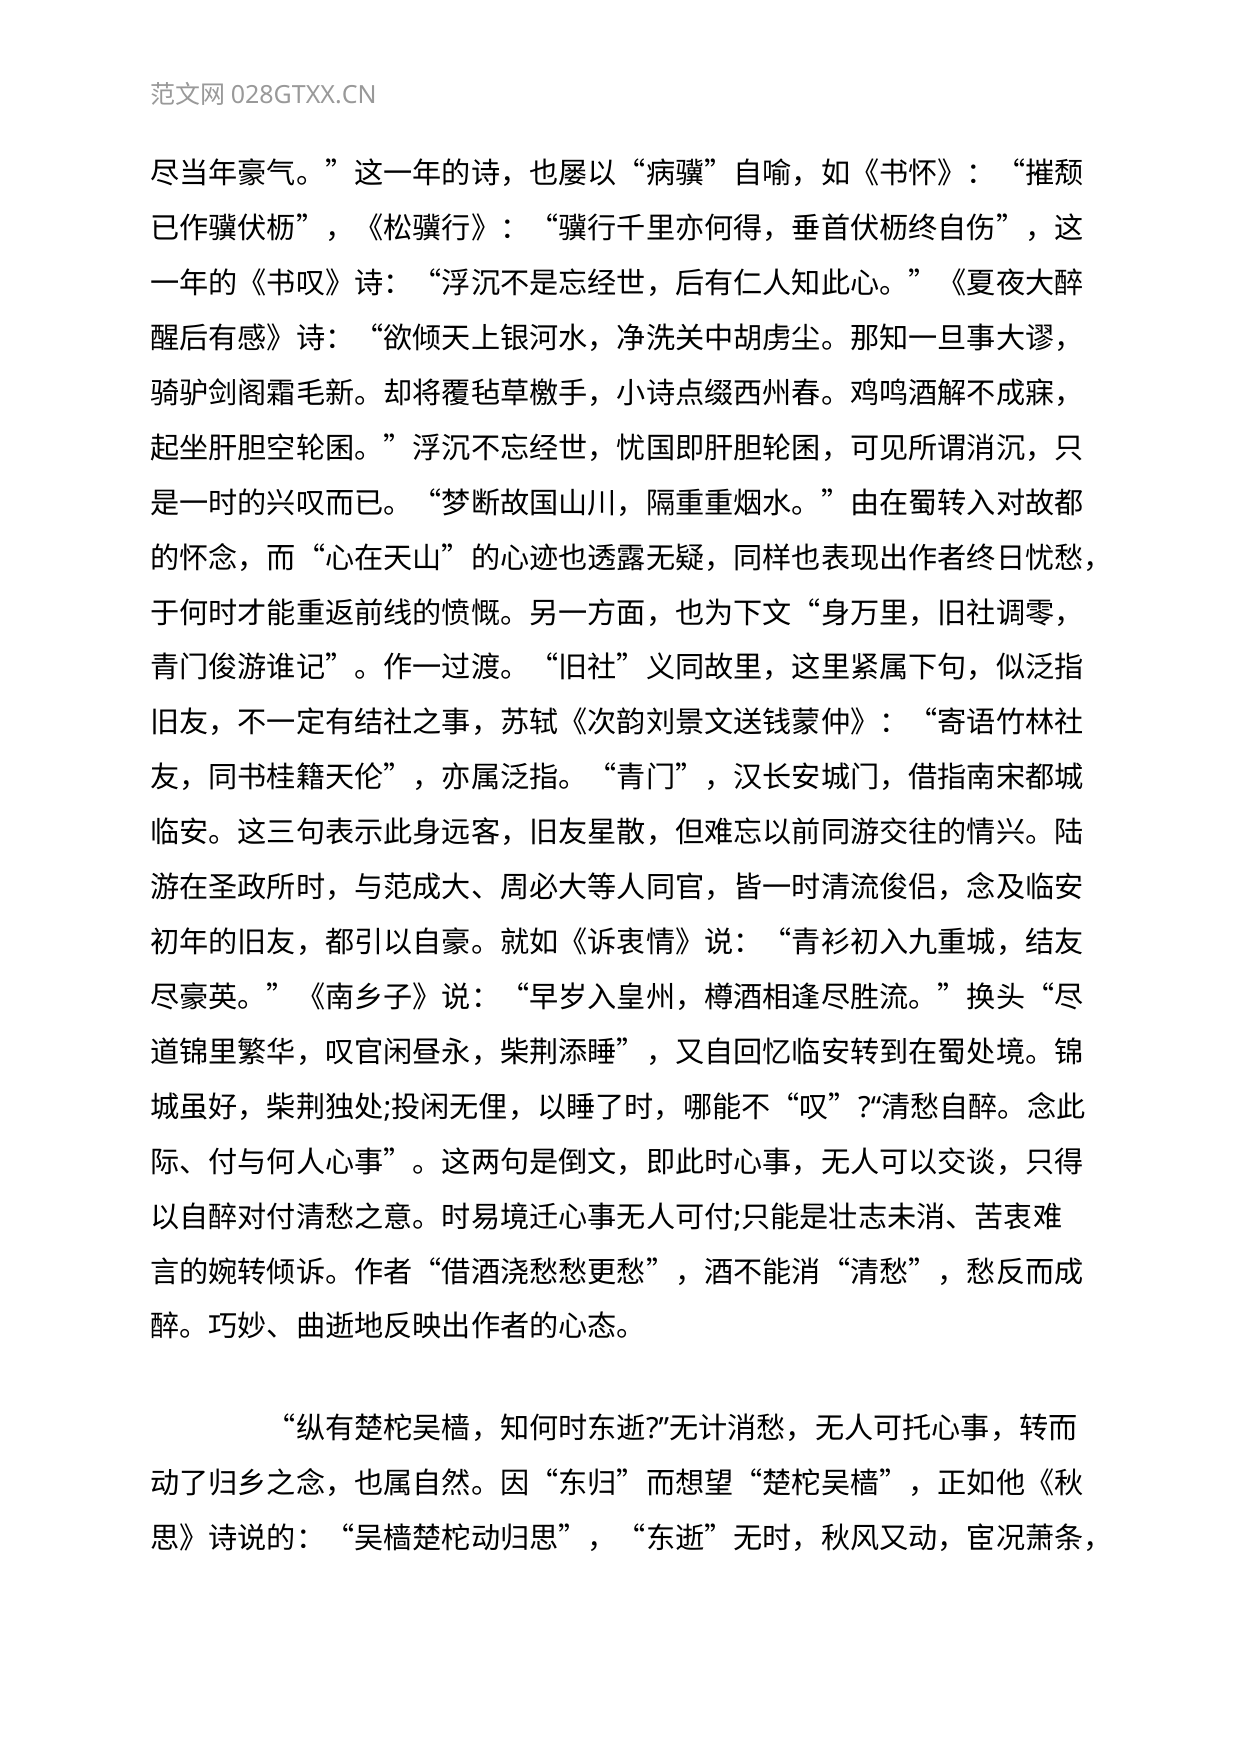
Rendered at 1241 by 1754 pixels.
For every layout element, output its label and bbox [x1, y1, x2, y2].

text [150, 150, 1090, 1345]
text [150, 1405, 1090, 1557]
